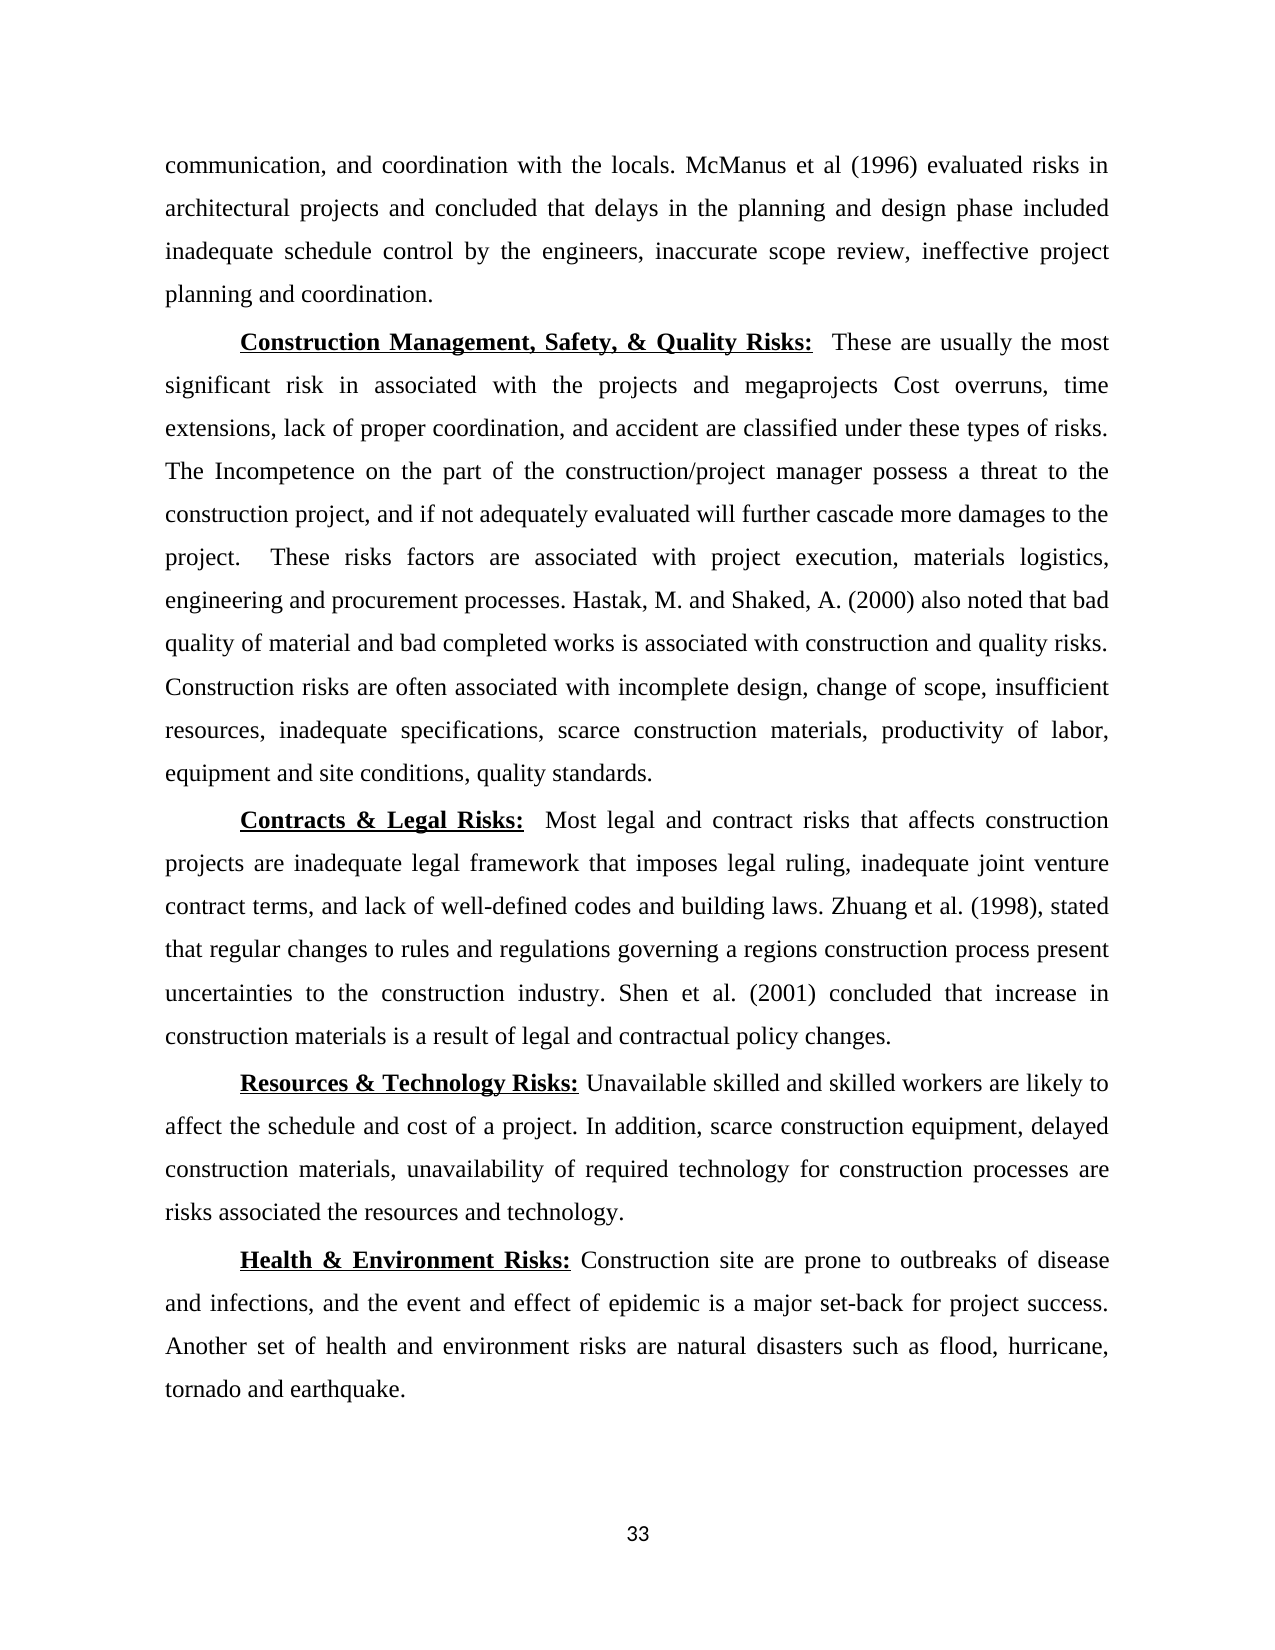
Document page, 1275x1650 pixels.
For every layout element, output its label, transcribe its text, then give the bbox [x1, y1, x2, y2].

text Health & Environment Risks: Construction site are prone to outbreaks of disease and infections, and the event and effect of epidemic is a major set-back for project success. Another set of health and environment risks are natural disasters such as flood, hurricane, tornado and earthquake. [165, 1245, 1110, 1403]
text Resources & Technology Risks: Unavailable skilled and skilled workers are likely to affect the schedule and cost of a project. In addition, scarce construction equipment, delayed construction materials, unavailability of required technology for construction processes are risks associated the resources and technology. [165, 1068, 1110, 1226]
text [165, 150, 1110, 308]
text Contracts & Legal Risks: Most legal and contract risks that affects construction projects are inadequate legal framework that imposes legal ruling, inadequate joint venture contract terms, and lack of well-defined codes and building laws. Zhuang et al. (1998), stated that regular changes to rules and regulations governing a regions construction process present uncertainties to the construction industry. Shen et al. (2001) concluded that increase in construction materials is a result of legal and contractual policy changes. [165, 805, 1110, 1049]
text Construction Management, Safety, & Quality Risks: These are usually the most significant risk in associated with the projects and megaprojects Cost overruns, time extensions, lack of proper coordination, and accident are classified under these types of risks. The Incompetence on the part of the construction/project manager possess a threat to the construction project, and if not adequately evaluated will further cascade more damages to the project. These risks factors are associated with project execution, materials logistics, engineering and procurement processes. Hastak, M. and Shaked, A. (2000) also noted that bad quality of material and bad completed works is associated with construction and quality risks. Construction risks are often associated with incomplete design, change of scope, insufficient resources, inadequate specifications, scarce construction materials, productivity of labor, equipment and site conditions, quality standards. [165, 327, 1110, 787]
